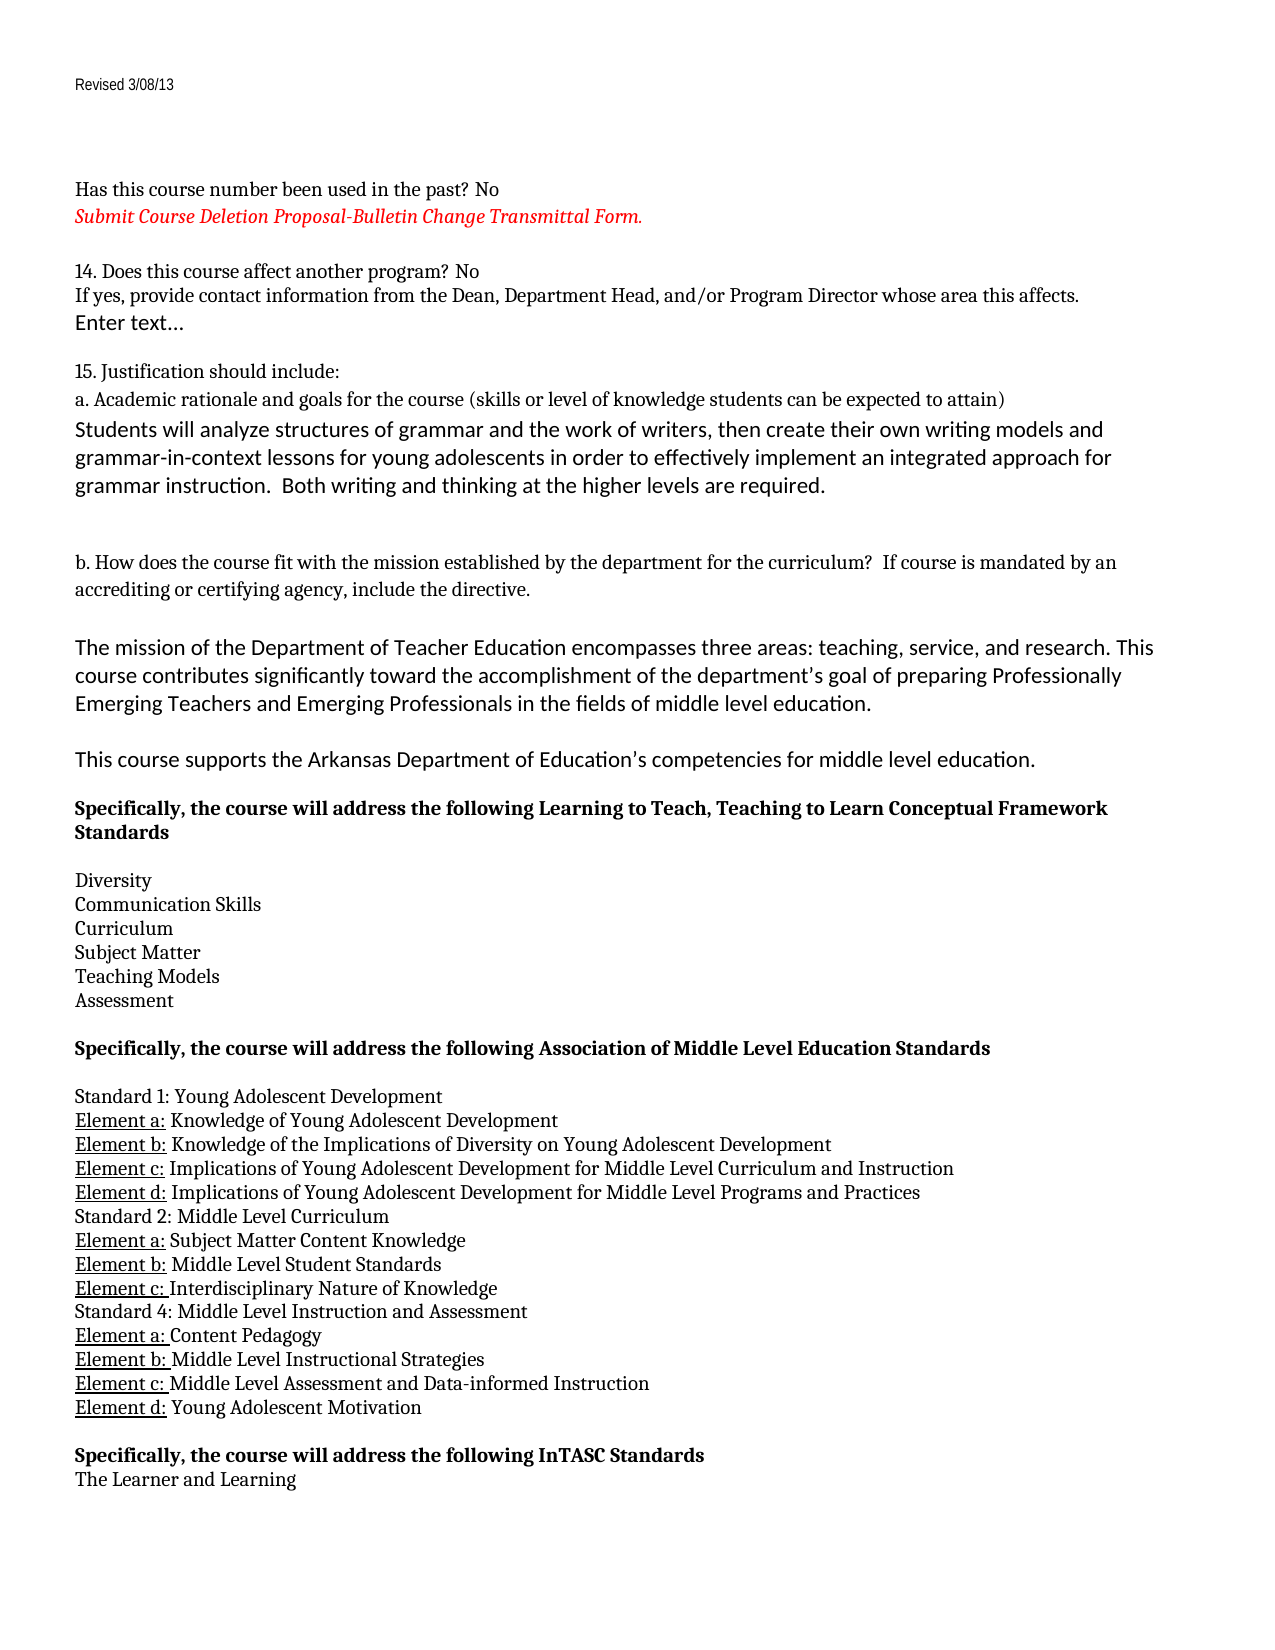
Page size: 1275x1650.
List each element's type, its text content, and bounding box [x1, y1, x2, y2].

text Submit Course Deletion Proposal-Bulletin Change Transmittal Form. [75, 205, 1200, 229]
text 15. Justification should include: [75, 360, 1200, 384]
text If yes, provide contact information from the Dean, Department Head, and/or Program Director whose area this affects. [75, 284, 1200, 308]
text 14. Does this course affect another program? [75, 260, 1200, 284]
text Has this course number been used in the past? [75, 177, 1200, 201]
text The mission of the Department of Teacher Education encompasses three areas: teaching, service, and research. This course contributes significantly toward the accomplishment of the department’s goal of preparing Professionally Emerging Teachers and Emerging Professionals in the fields of middle level education. [75, 633, 1200, 717]
text b. How does the course fit with the mission established by the department for the curriculum? If course is mandated by an accrediting or certifying agency, include the directive. [75, 550, 1200, 602]
text a. Academic rationale and goals for the course (skills or level of knowledge students can be expected to attain) [75, 387, 1200, 411]
